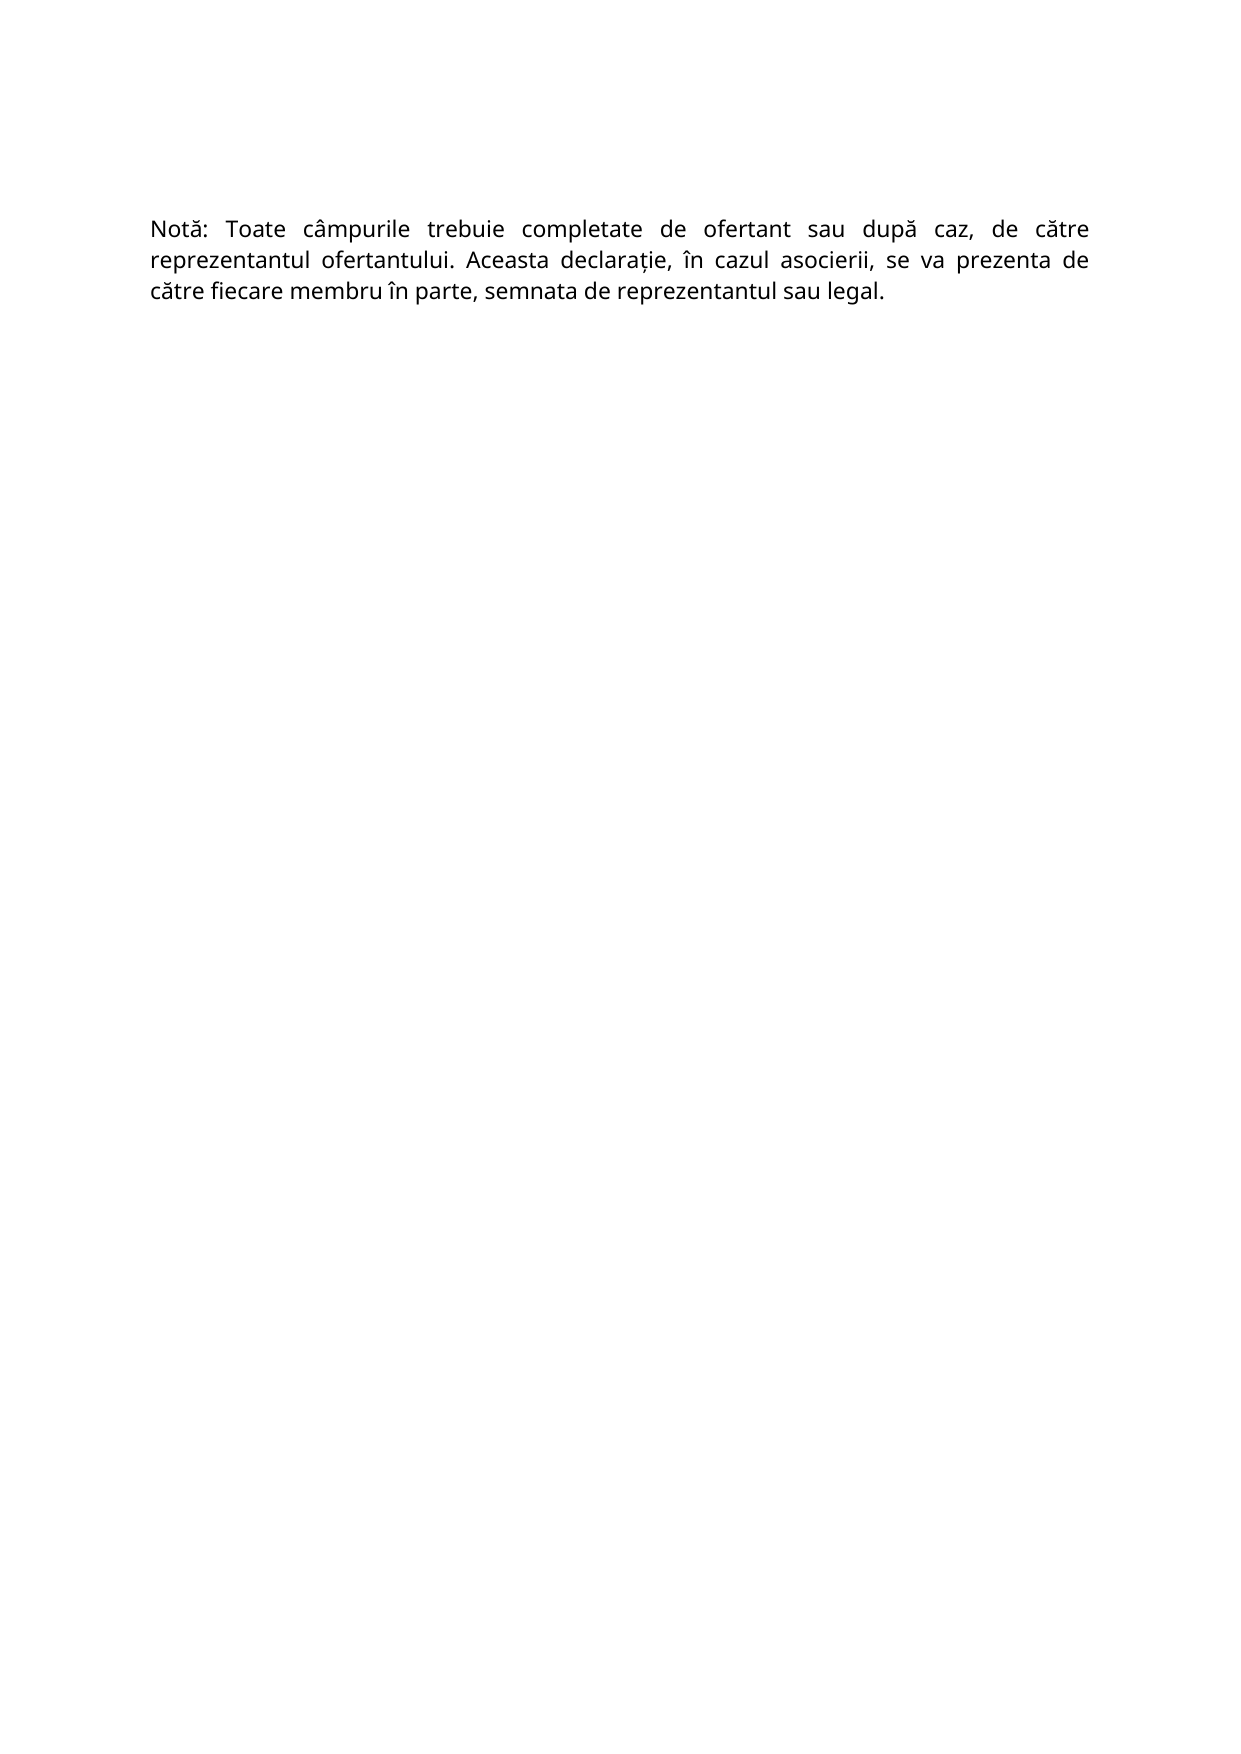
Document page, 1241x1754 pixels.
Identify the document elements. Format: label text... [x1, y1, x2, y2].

text Notă: Toate câmpurile trebuie completate de ofertant sau după caz, de către reprezentantul ofertantului. Aceasta declaraţie, în cazul asocierii, se va prezenta de către fiecare membru în parte, semnata de reprezentantul sau legal. [150, 212, 1090, 306]
